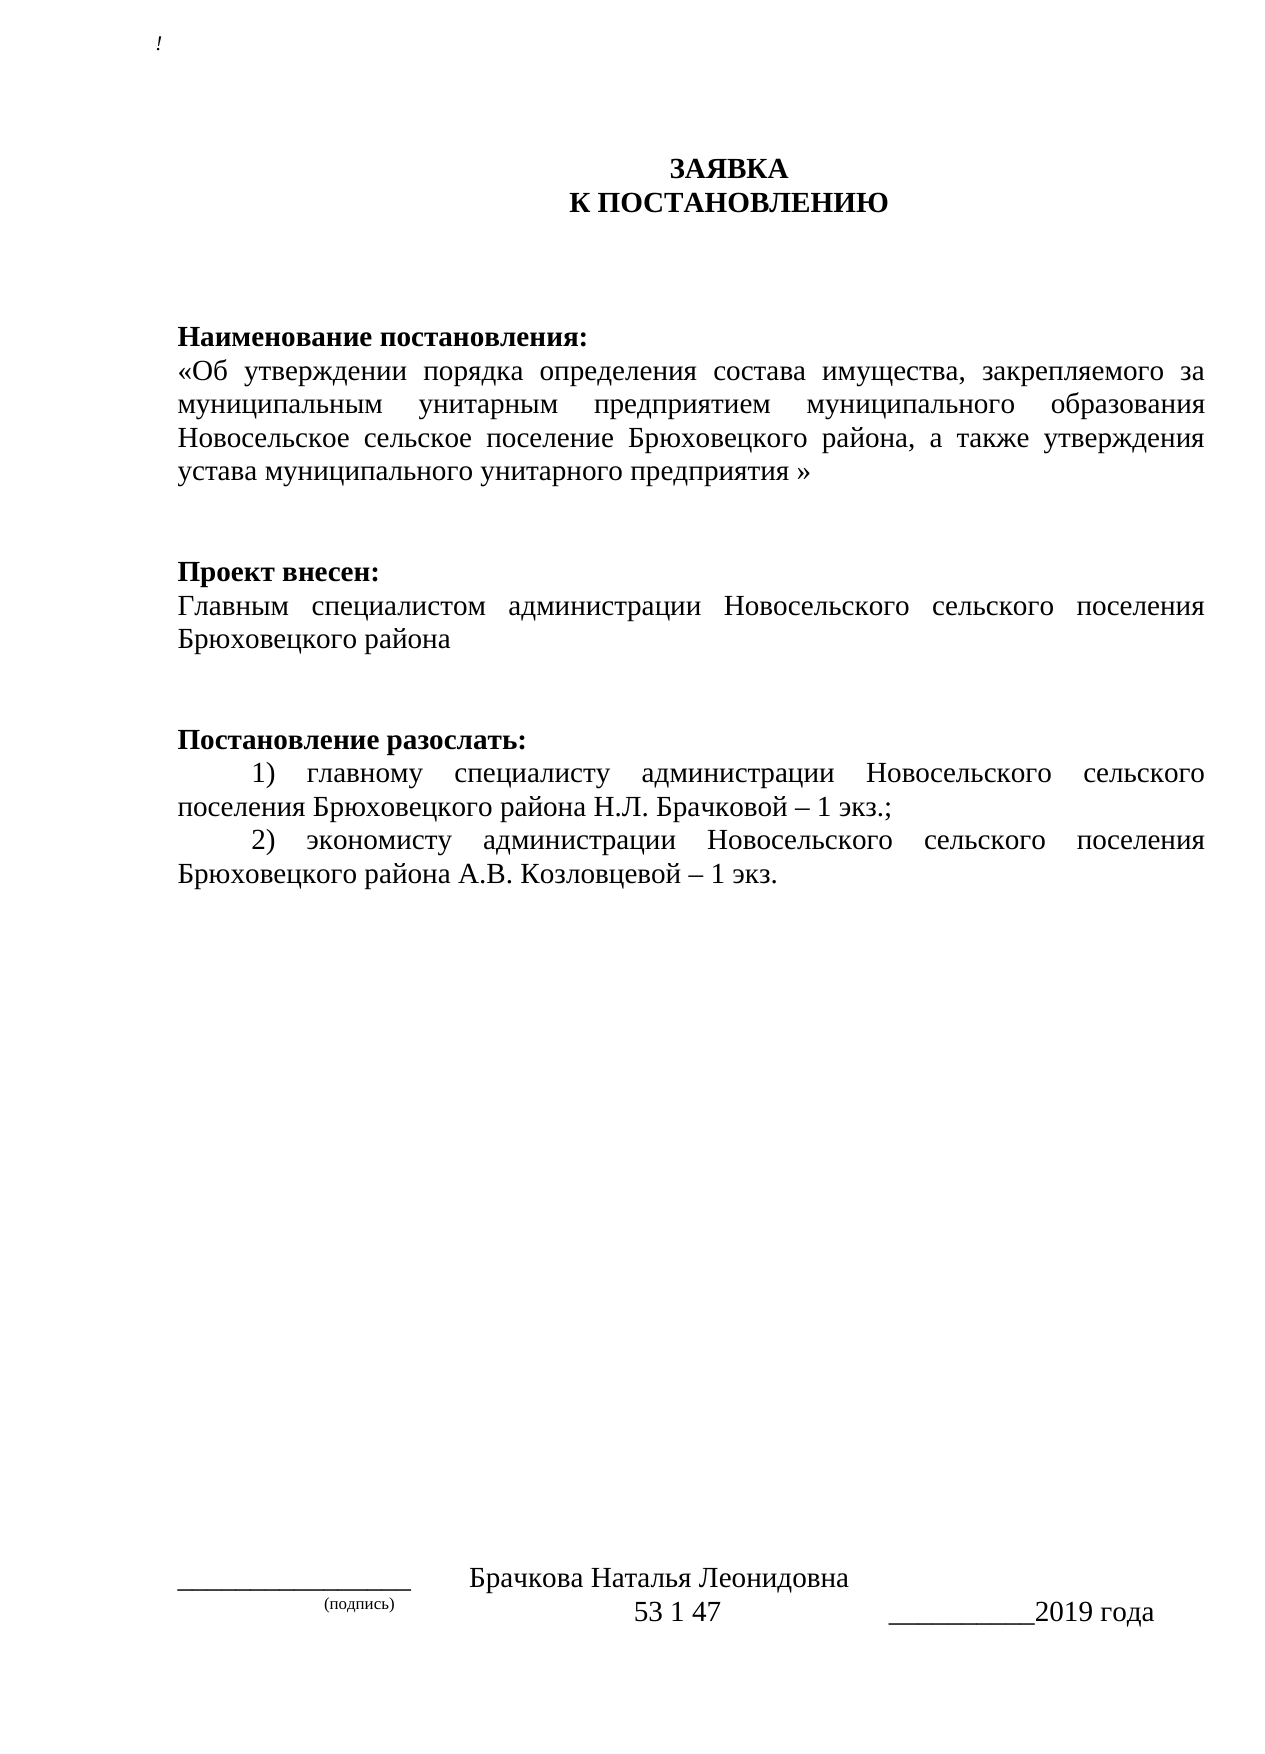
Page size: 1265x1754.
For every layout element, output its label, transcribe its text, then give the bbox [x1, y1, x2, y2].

text ЗАЯВКА [177, 152, 1206, 185]
text «Об утверждении порядка определения состава имущества, закрепляемого за муниципальным унитарным предприятием муниципального образования Новосельское сельское поселение Брюховецкого района, а также утверждения устава муниципального унитарного предприятия » [177, 353, 1206, 487]
text 1) главному специалисту администрации Новосельского сельского поселения Брюховецкого района Н.Л. Брачковой – 1 экз.; [177, 755, 1206, 822]
text Главным специалистом администрации Новосельского сельского поселения Брюховецкого района [177, 588, 1206, 655]
text 2) экономисту администрации Новосельского сельского поселения Брюховецкого района А.В. Козловцевой – 1 экз. [177, 822, 1206, 889]
text Постановление разослать: [177, 722, 1206, 755]
text К ПОСТАНОВЛЕНИЮ [177, 185, 1206, 219]
text Наименование постановления: [177, 319, 1206, 353]
text (подпись) 53 1 47 __________2019 года [177, 1594, 1206, 1627]
text Проект внесен: [177, 554, 1206, 588]
text ________________ Брачкова Наталья Леонидовна [177, 1560, 1206, 1594]
